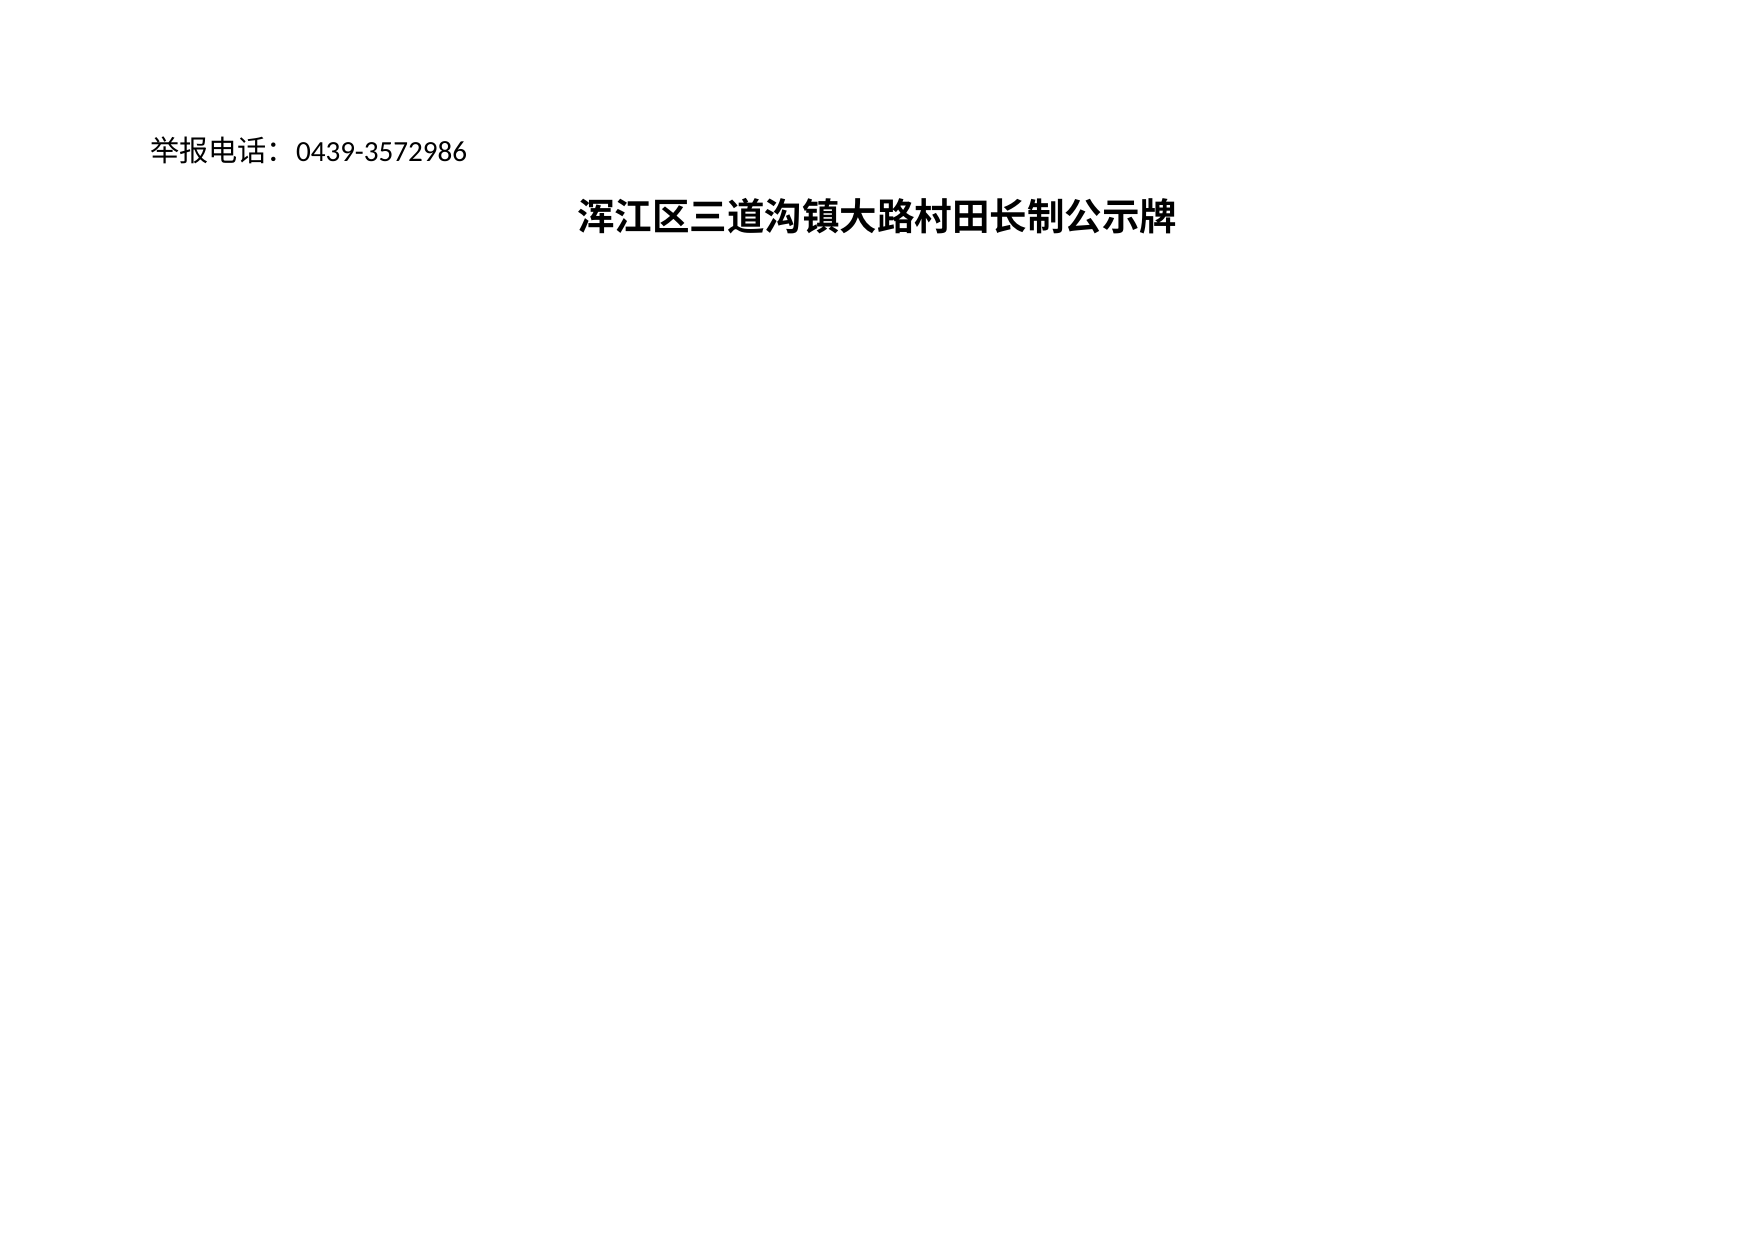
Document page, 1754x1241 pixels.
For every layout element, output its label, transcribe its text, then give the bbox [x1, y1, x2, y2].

text 举报电话：0439-3572986 [150, 116, 1604, 181]
text 浑江区三道沟镇大路村田长制公示牌 [150, 181, 1604, 246]
